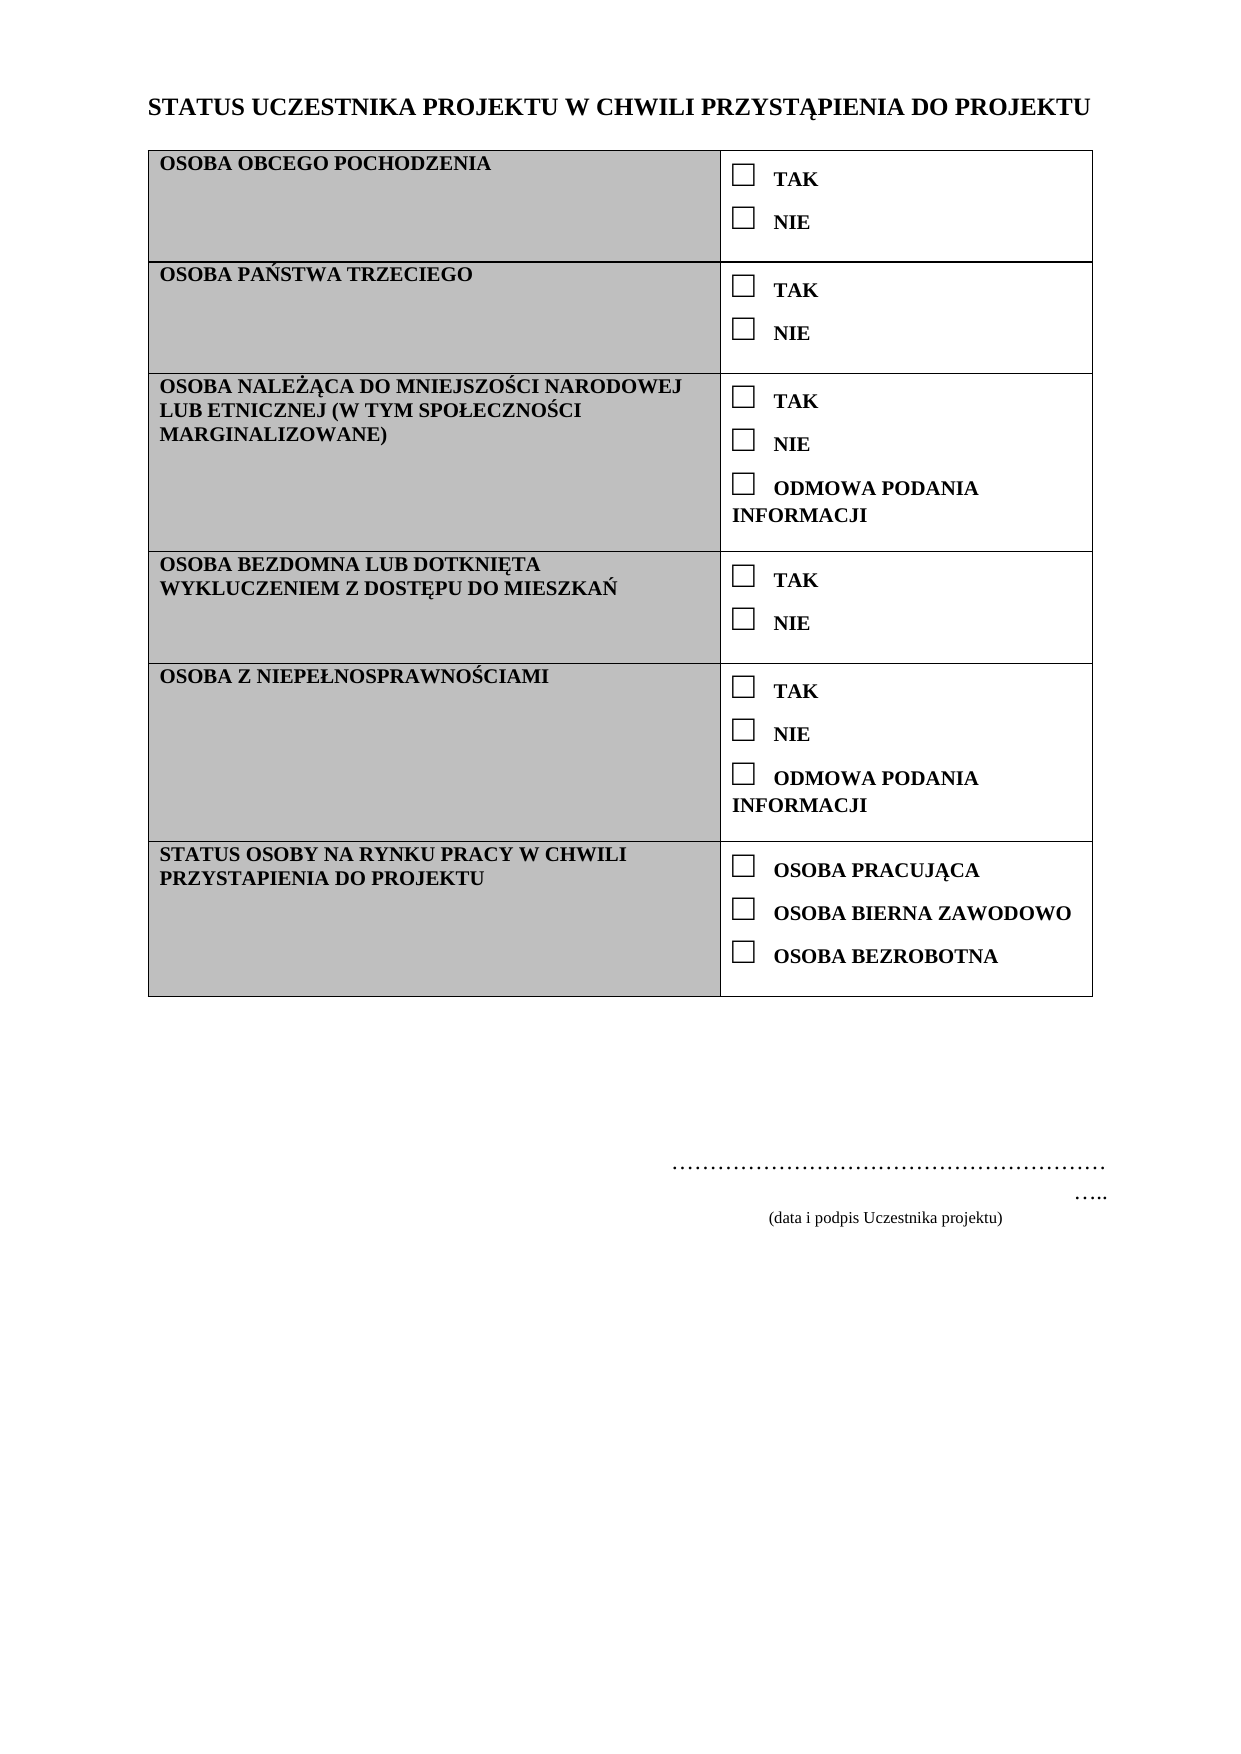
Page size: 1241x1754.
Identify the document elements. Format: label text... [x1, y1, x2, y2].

table_cell □ TAK □ NIE □ ODMOWA PODANIA INFORMACJI [721, 664, 1092, 841]
table_cell OSOBA PAŃSTWA TRZECIEGO [149, 263, 720, 373]
table_cell OSOBA NALEŻĄCA DO MNIEJSZOŚCI NARODOWEJ LUB ETNICZNEJ (W TYM SPOŁECZNOŚCI MARGINALIZOWANE) [149, 374, 720, 551]
table_cell □ TAK □ NIE [721, 263, 1092, 373]
table_header □ TAK □ NIE [721, 151, 1092, 261]
table_cell □ TAK □ NIE [721, 552, 1092, 663]
text (data i podpis Uczestnika projektu) [590, 1208, 1107, 1227]
table_cell OSOBA Z NIEPEŁNOSPRAWNOŚCIAMI [149, 664, 720, 841]
text …………………………………………………….. [148, 1148, 1107, 1204]
table_cell □ TAK □ NIE □ ODMOWA PODANIA INFORMACJI [721, 374, 1092, 551]
table_cell STATUS OSOBY NA RYNKU PRACY W CHWILI PRZYSTAPIENIA DO PROJEKTU [149, 842, 720, 996]
table_header OSOBA OBCEGO POCHODZENIA [149, 151, 720, 261]
table_cell □ OSOBA PRACUJĄCA □ OSOBA BIERNA ZAWODOWO □ OSOBA BEZROBOTNA [721, 842, 1092, 996]
text STATUS UCZESTNIKA PROJEKTU W CHWILI PRZYSTĄPIENIA DO PROJEKTU [148, 92, 1107, 121]
table_cell OSOBA BEZDOMNA LUB DOTKNIĘTA WYKLUCZENIEM Z DOSTĘPU DO MIESZKAŃ [149, 552, 720, 663]
